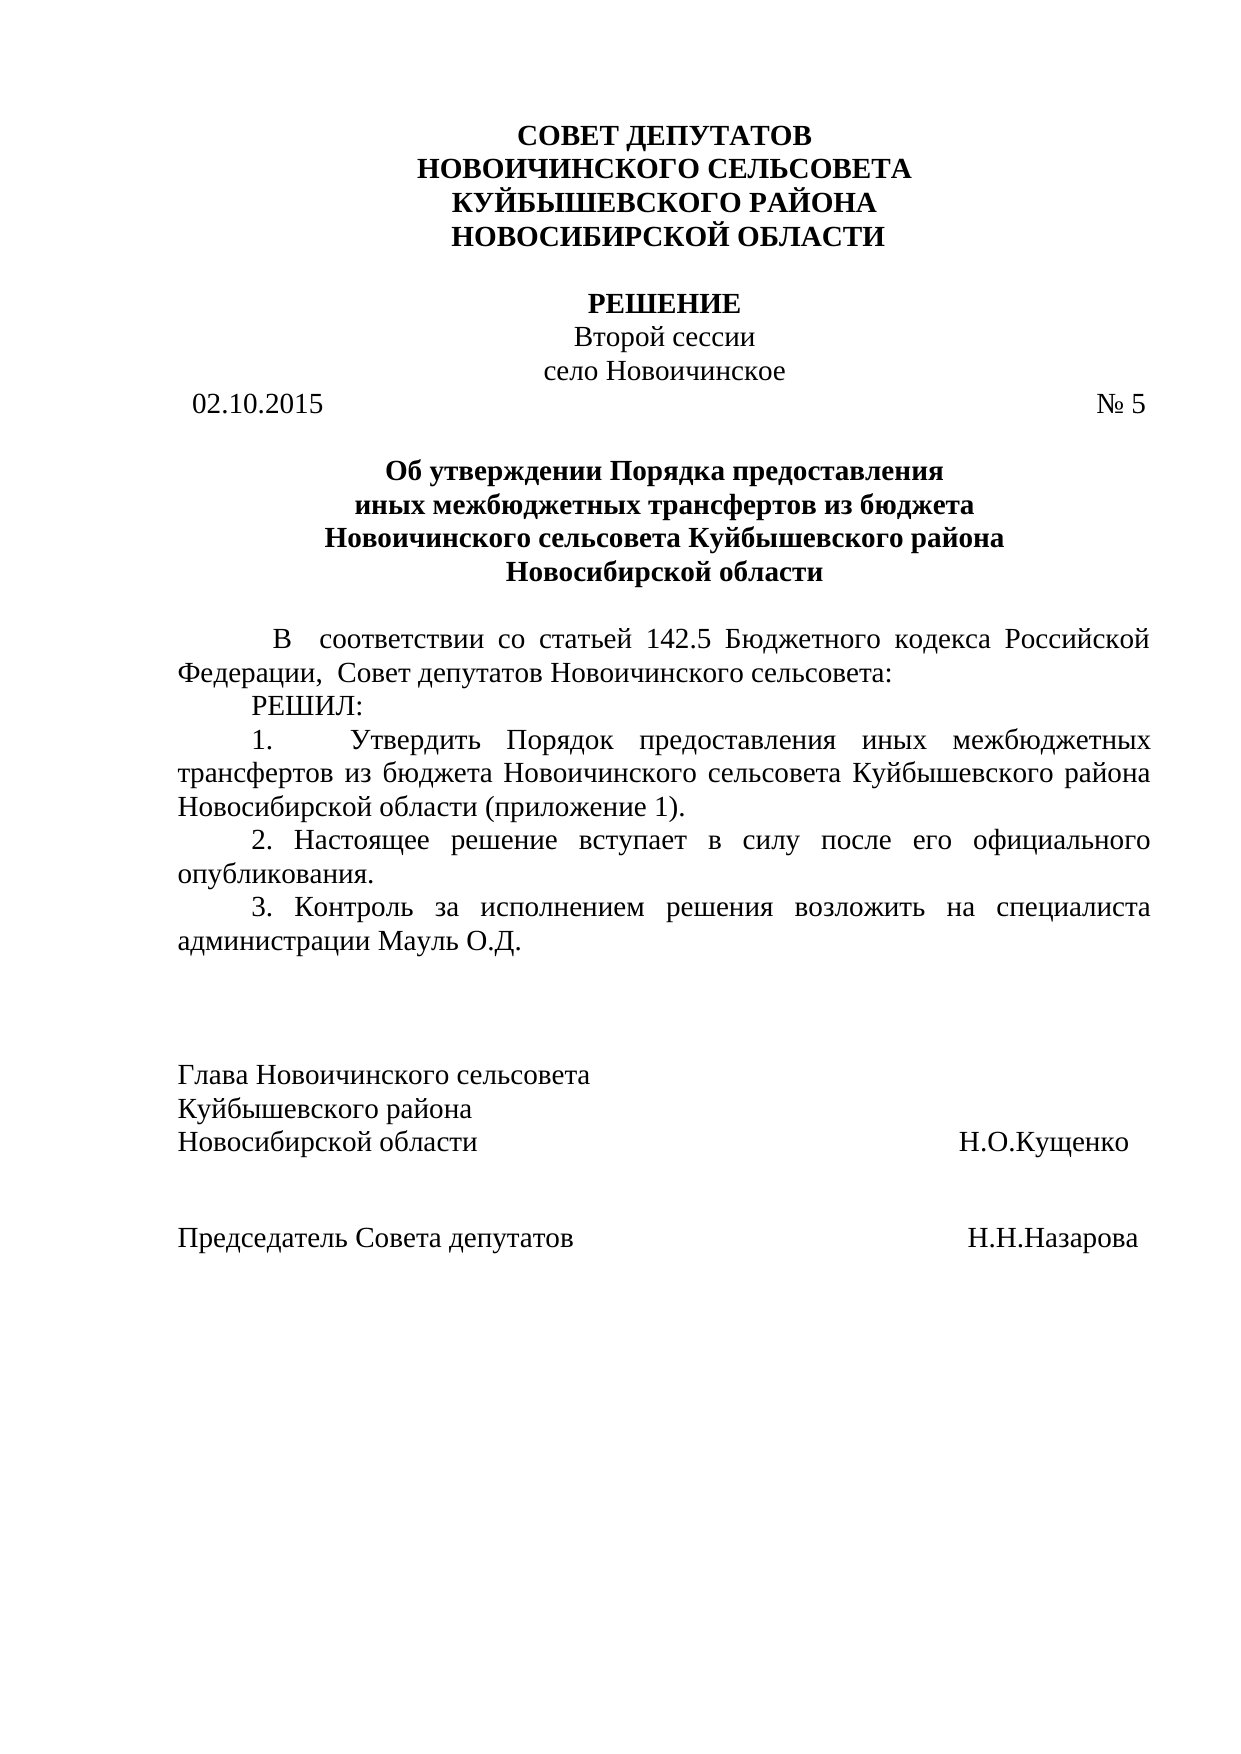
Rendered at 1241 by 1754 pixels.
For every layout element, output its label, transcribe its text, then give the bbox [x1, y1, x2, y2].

text НОВОИЧИНСКОГО СЕЛЬСОВЕТА [177, 152, 1152, 185]
text 02.10.2015 № 5 [177, 386, 1152, 420]
text Об утверждении Порядка предоставления [177, 453, 1152, 487]
text В соответствии со статьей 142.5 Бюджетного кодекса Российской Федерации, Совет депутатов Новоичинского сельсовета: [177, 621, 1152, 688]
text Второй сессии [177, 319, 1152, 353]
text иных межбюджетных трансфертов из бюджета [177, 487, 1152, 521]
text КУЙБЫШЕВСКОГО РАЙОНА [177, 185, 1152, 219]
text 3. Контроль за исполнением решения возложить на специалиста администрации Мауль О.Д. [177, 889, 1152, 957]
text РЕШИЛ: [177, 688, 1152, 722]
text Новосибирской области Н.О.Кущенко [177, 1124, 1152, 1158]
text Глава Новоичинского сельсовета [177, 1057, 1152, 1091]
text Председатель Совета депутатов Н.Н.Назарова [177, 1220, 1152, 1254]
text Новосибирской области [177, 554, 1152, 588]
text 1. Утвердить Порядок предоставления иных межбюджетных трансфертов из бюджета Новоичинского сельсовета Куйбышевского района Новосибирской области (приложение 1). [177, 722, 1152, 822]
text РЕШЕНИЕ [177, 286, 1152, 319]
text Куйбышевского района [177, 1091, 1152, 1124]
text СОВЕТ ДЕПУТАТОВ [177, 118, 1152, 152]
text село Новоичинское [177, 353, 1152, 386]
text 2. Настоящее решение вступает в силу после его официального опубликования. [177, 822, 1152, 889]
text НОВОСИБИРСКОЙ ОБЛАСТИ [177, 219, 1152, 252]
text Новоичинского сельсовета Куйбышевского района [177, 521, 1152, 554]
